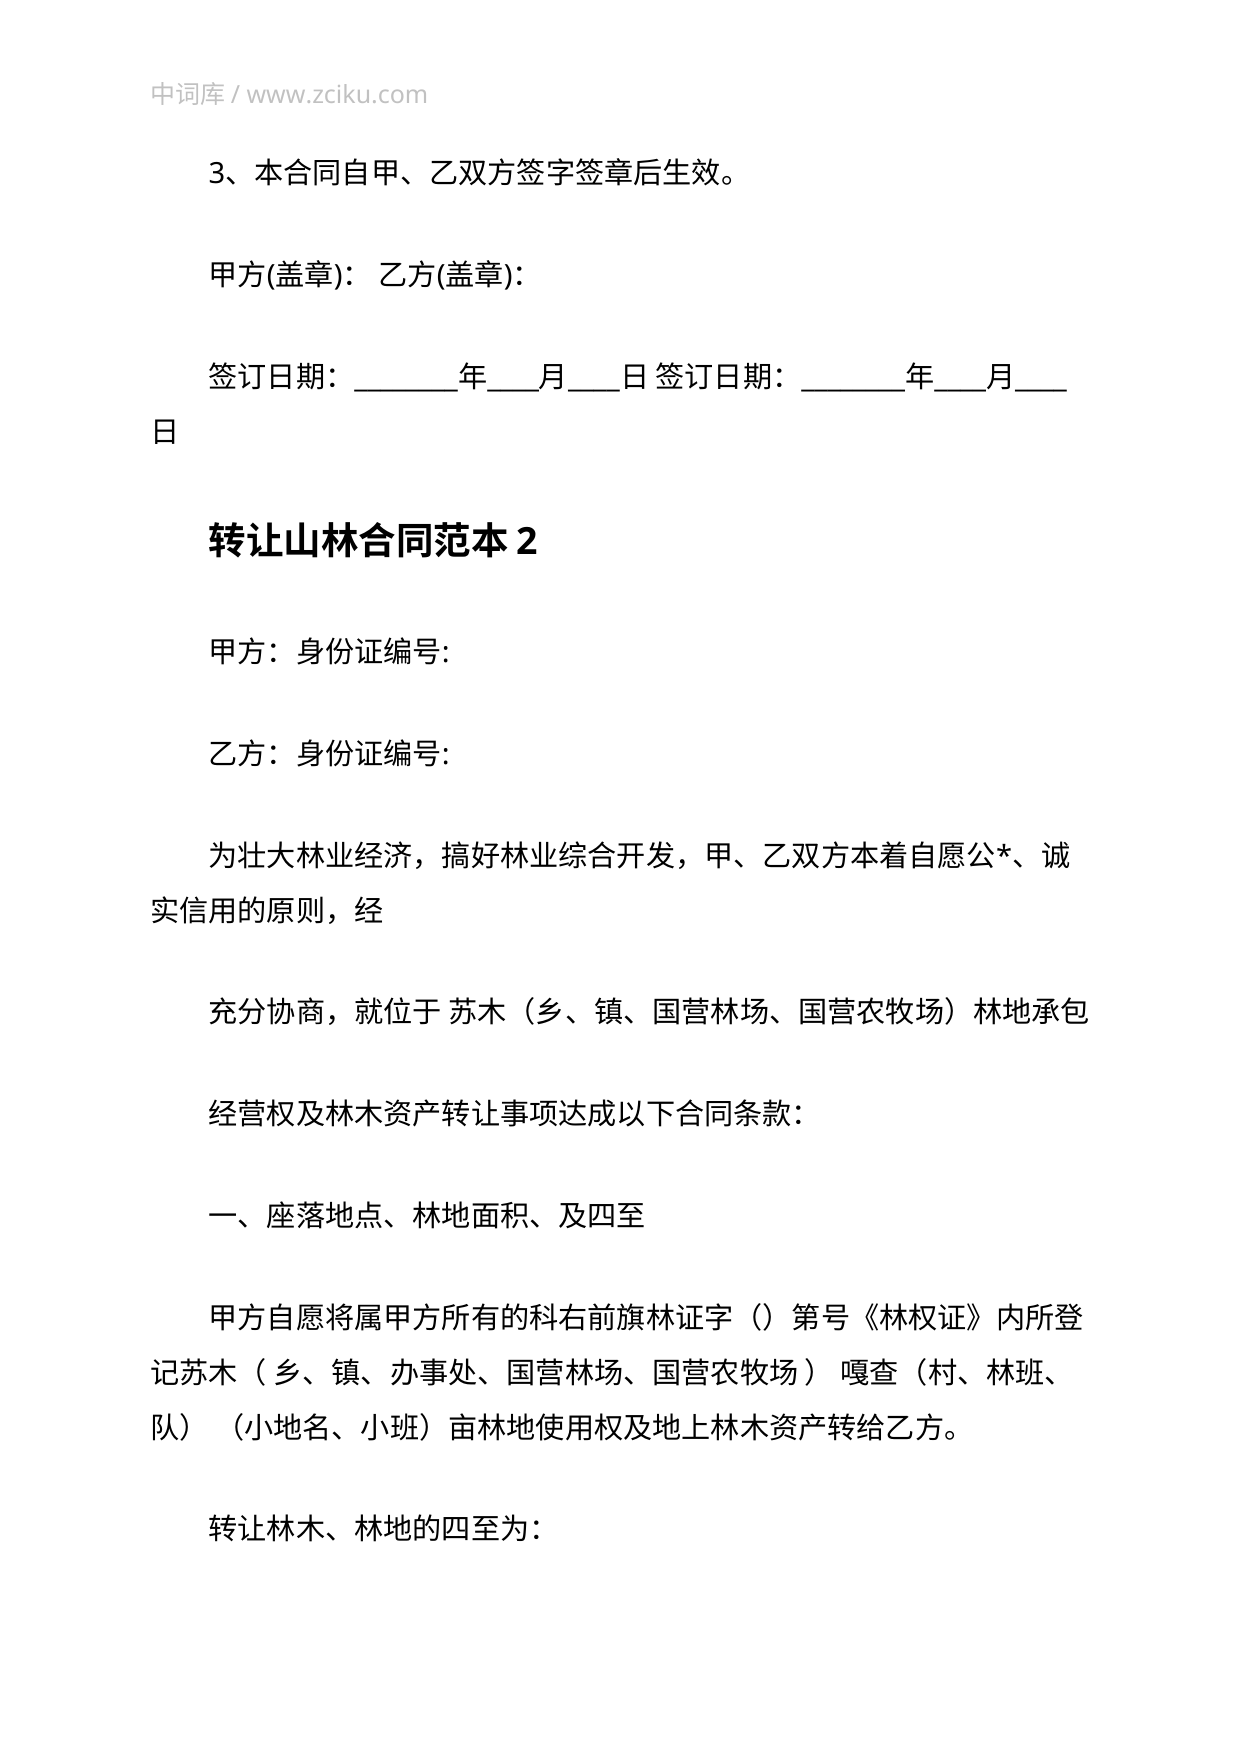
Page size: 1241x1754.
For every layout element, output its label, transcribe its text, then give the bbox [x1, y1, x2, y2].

text 充分协商，就位于 苏木（乡、镇、国营林场、国营农牧场）林地承包 [150, 989, 1090, 1031]
text 转让林木、林地的四至为： [150, 1506, 1090, 1548]
text 3、本合同自甲、乙双方签字签章后生效。 [150, 150, 1090, 192]
text 一、座落地点、林地面积、及四至 [150, 1193, 1090, 1235]
text 转让山林合同范本2 [150, 511, 1090, 565]
text 甲方：身份证编号: [150, 628, 1090, 671]
text 甲方(盖章)： 乙方(盖章)： [150, 252, 1090, 294]
text 甲方自愿将属甲方所有的科右前旗林证字（）第号《林权证》内所登记苏木（ 乡、镇、办事处、国营林场、国营农牧场 ） 嘎查（村、林班、队） （小地名、小班）亩林地使用权及地上林木资产转给乙方。 [150, 1294, 1090, 1446]
text 经营权及林木资产转让事项达成以下合同条款： [150, 1091, 1090, 1133]
text 乙方：身份证编号: [150, 730, 1090, 773]
text 签订日期：________年____月____日 签订日期：________年____月____日 [150, 354, 1090, 451]
text 为壮大林业经济，搞好林业综合开发，甲、乙双方本着自愿公*、诚实信用的原则，经 [150, 832, 1090, 929]
